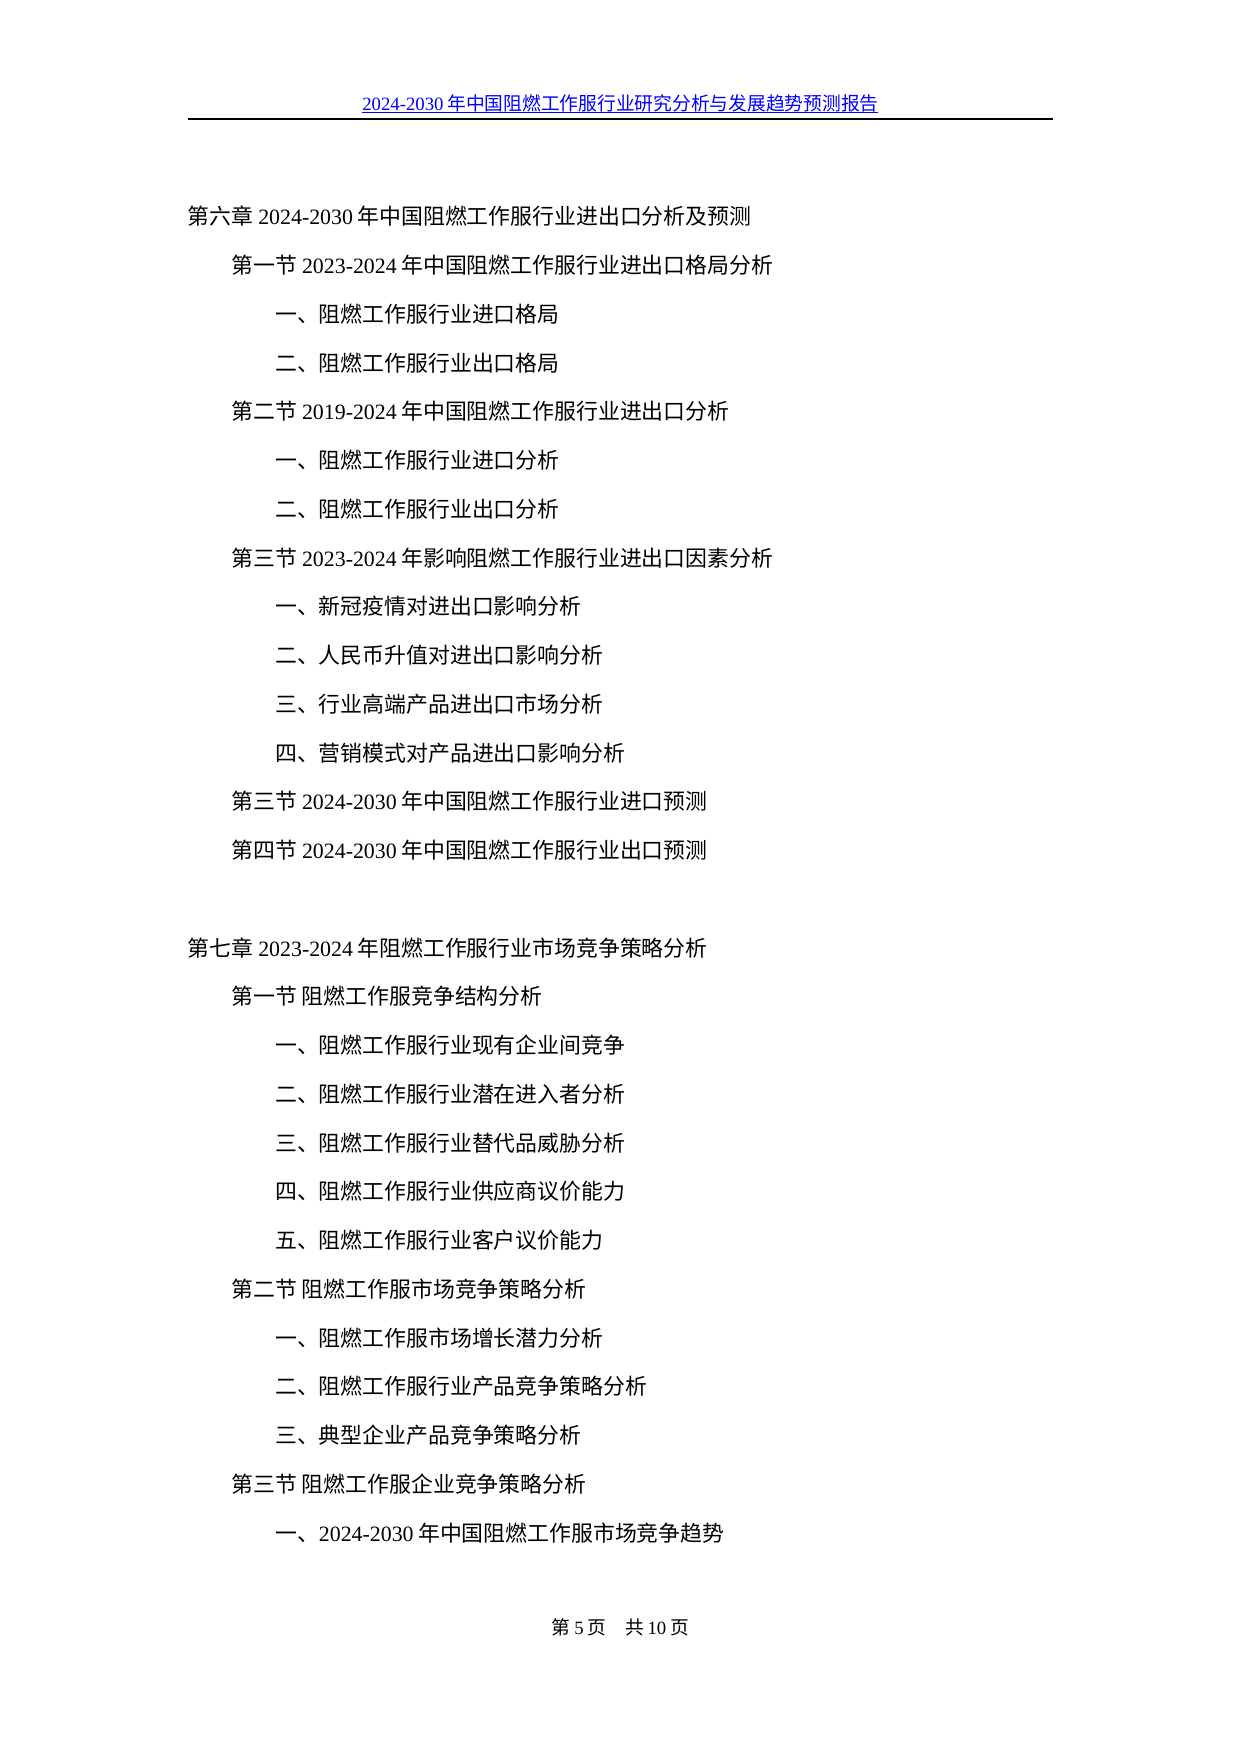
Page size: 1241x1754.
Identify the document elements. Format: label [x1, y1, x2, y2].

text [187, 150, 1053, 1548]
